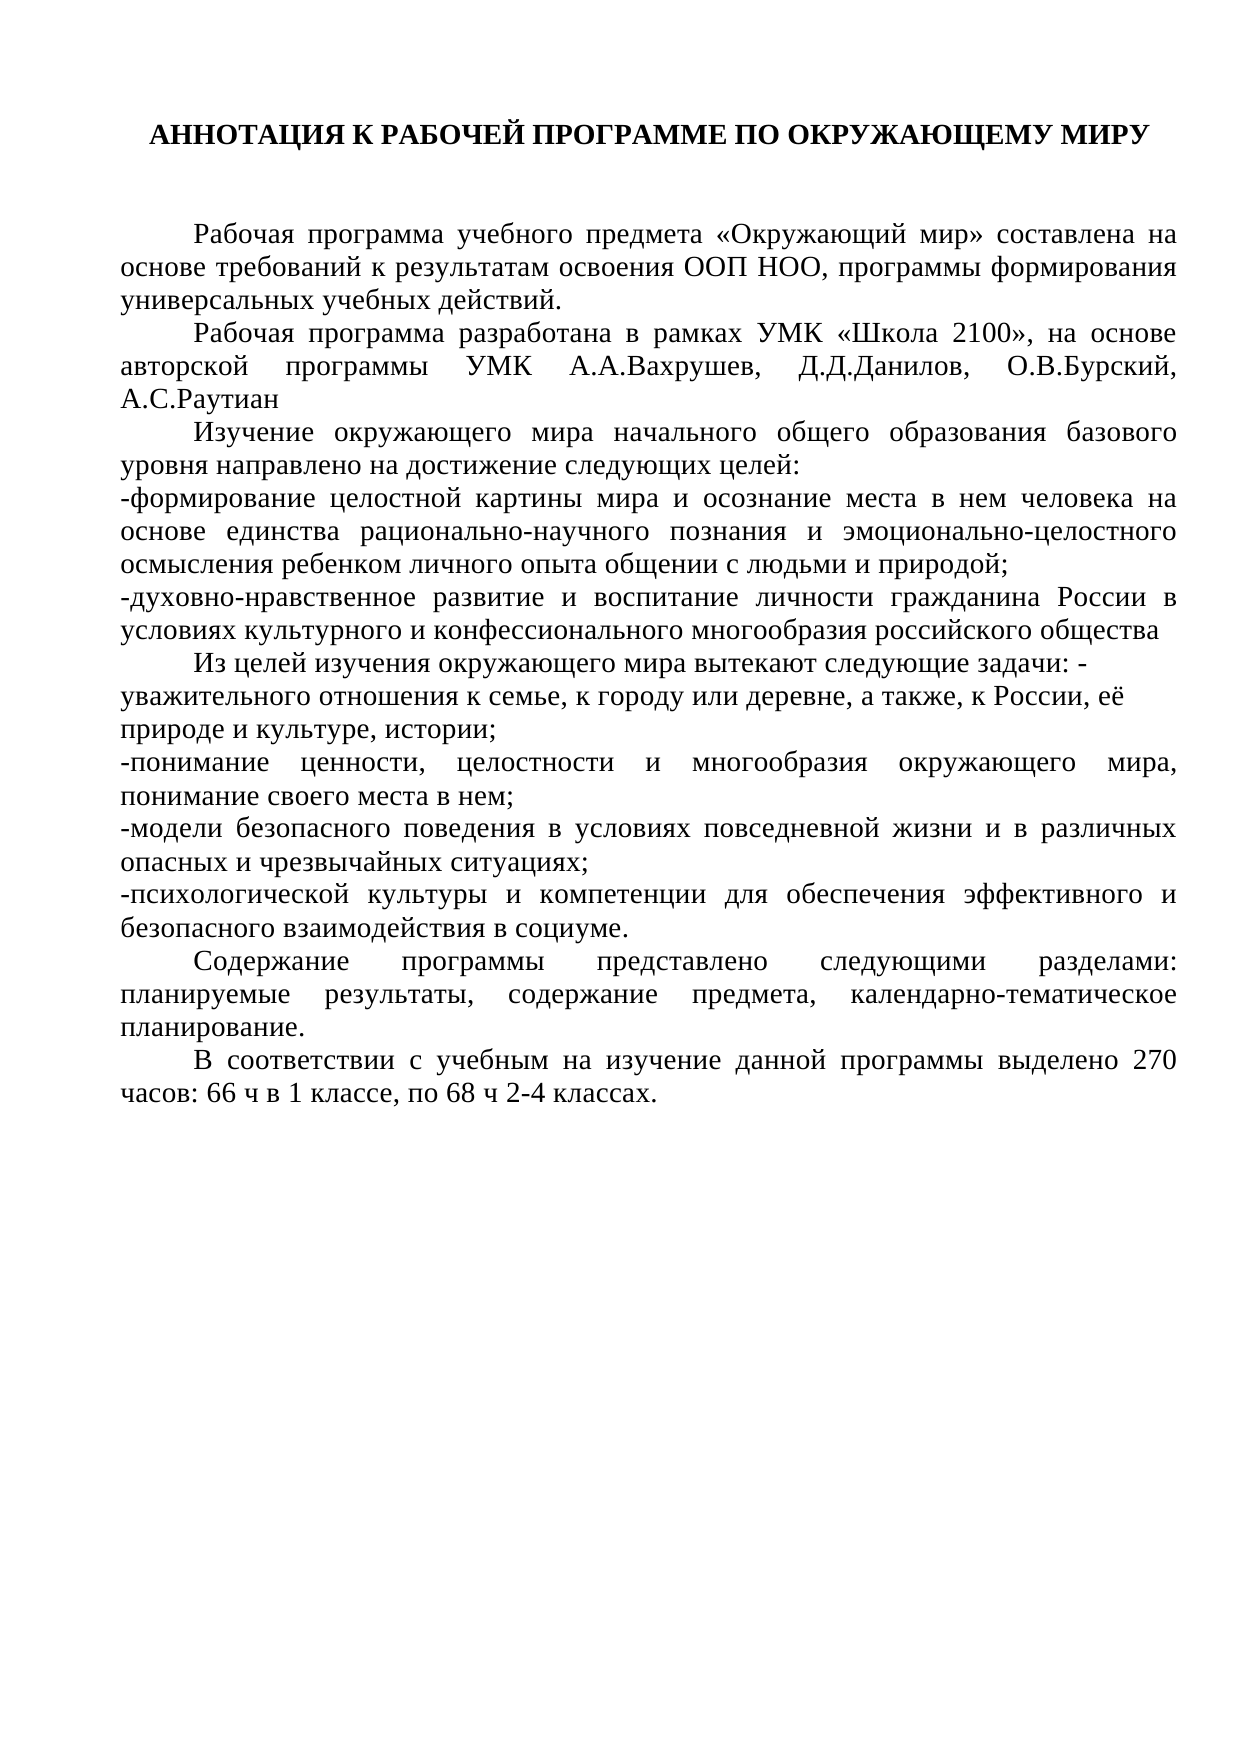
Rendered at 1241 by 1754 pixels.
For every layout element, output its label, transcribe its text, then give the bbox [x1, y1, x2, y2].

text -модели безопасного поведения в условиях повседневной жизни и в различных опасных и чрезвычайных ситуациях; [120, 812, 1179, 878]
text Рабочая программа учебного предмета «Окружающий мир» составлена на основе требований к результатам освоения ООП НОО, программы формирования универсальных учебных действий. [120, 217, 1179, 316]
text Рабочая программа разработана в рамках УМК «Школа 2100», на основе авторской программы УМК А.А.Вахрушев, Д.Д.Данилов, О.В.Бурский, А.С.Раутиан [120, 316, 1179, 415]
text -формирование целостной картины мира и осознание места в нем человека на основе единства рационально-научного познания и эмоционально-целостного осмысления ребенком личного опыта общении с людьми и природой; [120, 481, 1179, 580]
text В соответствии с учебным на изучение данной программы выделено 270 часов: 66 ч в 1 классе, по 68 ч 2-4 классах. [120, 1043, 1179, 1109]
text -духовно-нравственное развитие и воспитание личности гражданина России в условиях культурного и конфессионального многообразия российского общества [120, 580, 1179, 646]
text -понимание ценности, целостности и многообразия окружающего мира, понимание своего места в нем; [120, 746, 1179, 812]
text -психологической культуры и компетенции для обеспечения эффективного и безопасного взаимодействия в социуме. [120, 878, 1179, 944]
text Из целей изучения окружающего мира вытекают следующие задачи: -уважительного отношения к семье, к городу или деревне, а также, к России, её природе и культуре, истории; [120, 646, 1179, 746]
text Содержание программы представлено следующими разделами: планируемые результаты, содержание предмета, календарно-тематическое планирование. [120, 944, 1179, 1043]
text Изучение окружающего мира начального общего образования базового уровня направлено на достижение следующих целей: [120, 415, 1179, 481]
text АННОТАЦИЯ К РАБОЧЕЙ ПРОГРАММЕ ПО ОКРУЖАЮЩЕМУ МИРУ [118, 118, 1181, 151]
